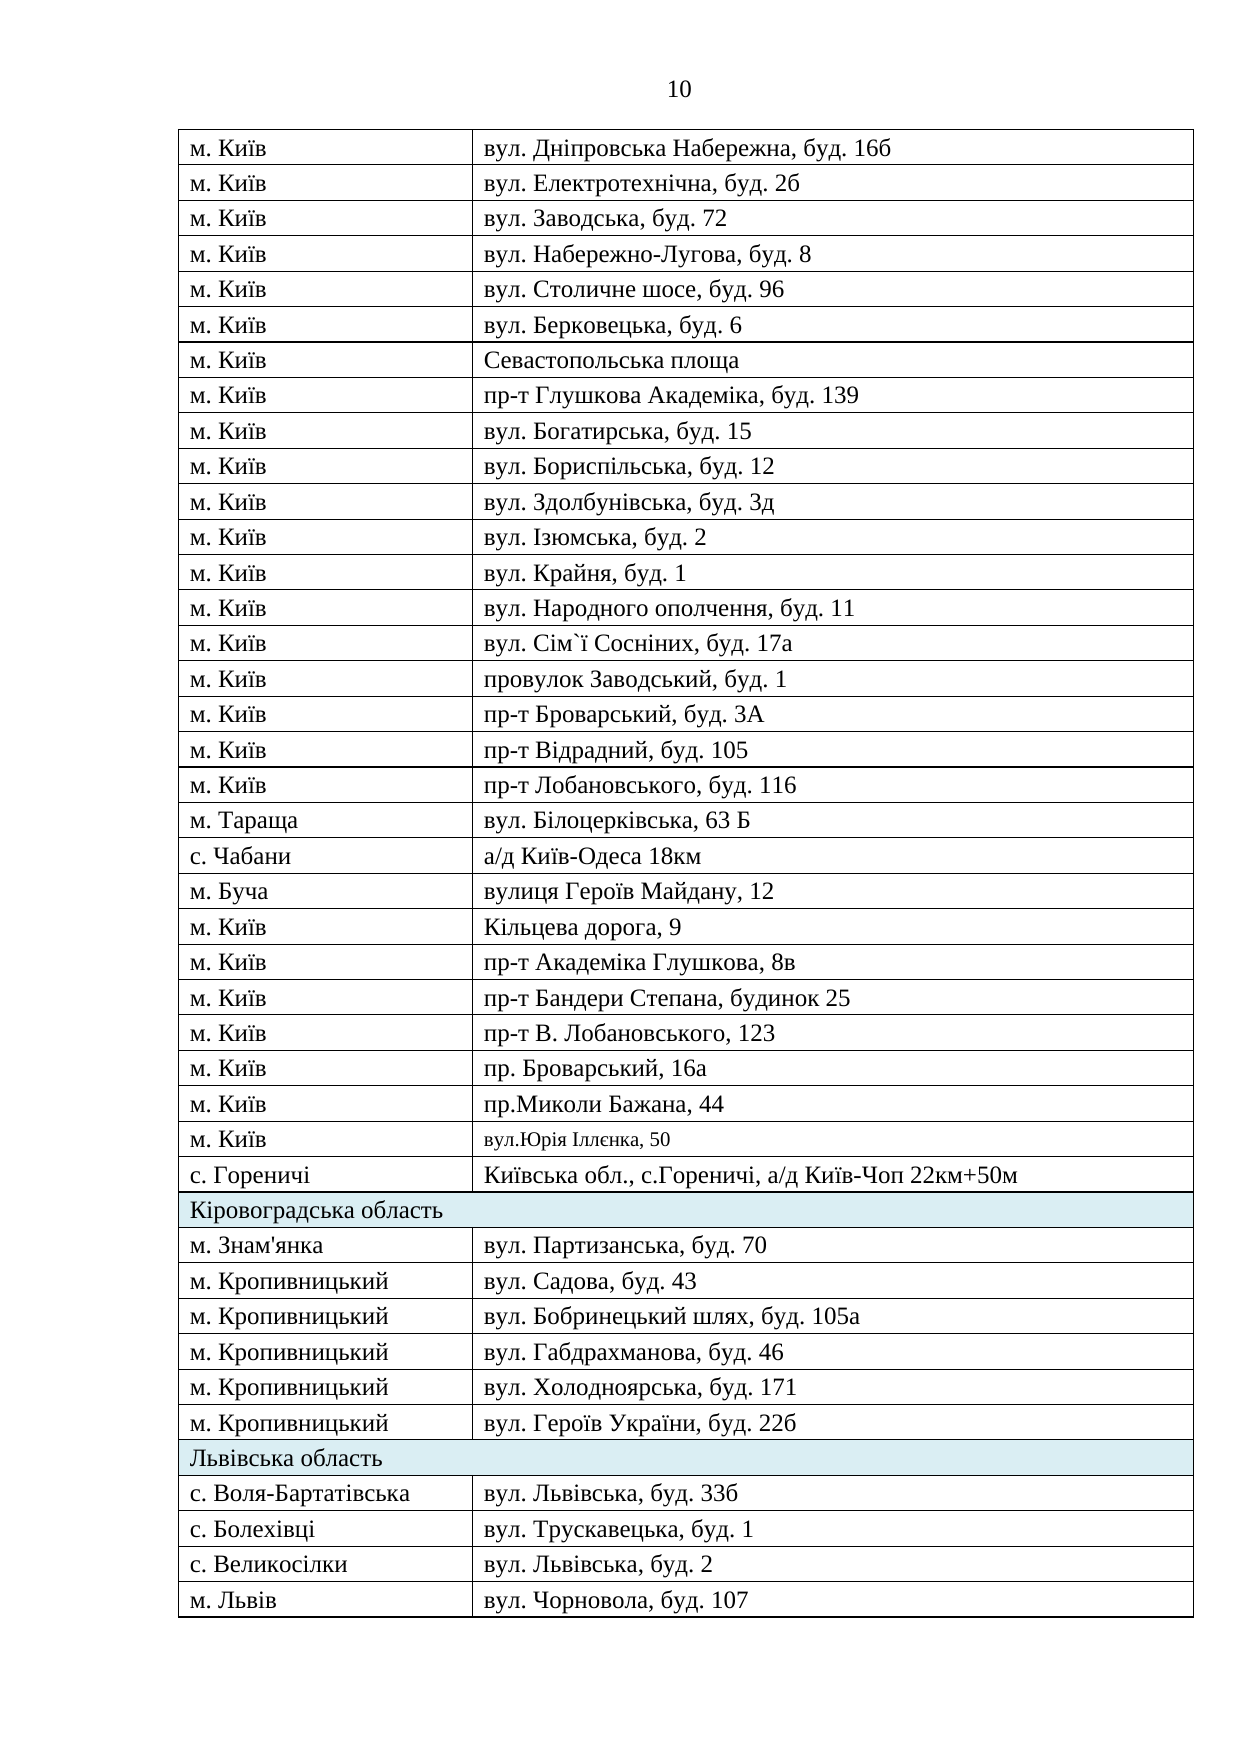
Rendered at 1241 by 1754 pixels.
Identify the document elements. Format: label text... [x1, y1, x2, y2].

table_cell м. Київ [179, 1051, 472, 1085]
table_cell м. Київ [179, 378, 472, 412]
table_cell пр. Броварський, 16а [473, 1051, 1193, 1085]
table_cell вулиця Героїв Майдану, 12 [473, 874, 1193, 908]
table_cell с. Болехiвцi [179, 1511, 472, 1546]
table_cell м. Кропивницький [179, 1299, 472, 1333]
table_cell м. Київ [179, 449, 472, 483]
table_cell м. Київ [179, 307, 472, 341]
table_cell вул. Садова, буд. 43 [473, 1263, 1193, 1298]
table_cell вул. Габдрахманова, буд. 46 [473, 1334, 1193, 1368]
table_cell вул. Львівська, буд. 2 [473, 1547, 1193, 1581]
table_cell м. Київ [179, 484, 472, 518]
table_cell м. Київ [179, 1015, 472, 1050]
table_cell вул. Заводська, буд. 72 [473, 201, 1193, 235]
table_cell м. Київ [179, 1122, 472, 1156]
table_cell вул. Трускавецька, буд. 1 [473, 1511, 1193, 1546]
table_cell вул. Чорновола, буд. 107 [473, 1582, 1193, 1616]
table_cell м. Київ [179, 343, 472, 377]
table_cell м. Знам'янка [179, 1228, 472, 1262]
table_cell вул. Дніпровська Набережна, буд. 16б [473, 130, 1193, 164]
table_cell вул. Набережно-Лугова, буд. 8 [473, 236, 1193, 271]
table_cell вул. Електротехнічна, буд. 2б [473, 165, 1193, 200]
table_cell м. Київ [179, 413, 472, 448]
table_cell провулок Заводський, буд. 1 [473, 661, 1193, 696]
table_cell с. Гореничі [179, 1157, 472, 1191]
table_cell а/д Київ-Одеса 18км [473, 838, 1193, 873]
table_cell м. Львів [179, 1582, 472, 1616]
table_cell вул. Героїв України, буд. 22б [473, 1405, 1193, 1439]
table_cell вул. Бобринецький шлях, буд. 105а [473, 1299, 1193, 1333]
table_cell м. Кропивницький [179, 1370, 472, 1404]
table_cell вул. Холодноярська, буд. 171 [473, 1370, 1193, 1404]
table_cell м. Київ [179, 1086, 472, 1121]
table_cell вул. Крайня, буд. 1 [473, 555, 1193, 589]
table_cell м. Київ [179, 661, 472, 696]
table_cell м. Київ [179, 272, 472, 306]
table_cell пр-т Лобановського, буд. 116 [473, 768, 1193, 802]
table_cell вул. Здолбунівська, буд. 3д [473, 484, 1193, 518]
table_cell м. Київ [179, 520, 472, 554]
table_cell вул. Партизанська, буд. 70 [473, 1228, 1193, 1262]
table_cell м. Київ [179, 555, 472, 589]
table_cell пр.Миколи Бажана, 44 [473, 1086, 1193, 1121]
table_cell м. Київ [179, 732, 472, 766]
table_cell пр-т Броварський, буд. 3А [473, 697, 1193, 731]
table_cell с. Воля-Бартатiвська [179, 1476, 472, 1510]
table_cell пр-т Бандери Степана, будинок 25 [473, 980, 1193, 1014]
table_cell вул.Юрія Іллєнка, 50 [473, 1122, 1193, 1156]
table_cell Кіровоградська область [179, 1193, 1193, 1227]
table_cell м. Тараща [179, 803, 472, 837]
table_cell вул. Бориспільська, буд. 12 [473, 449, 1193, 483]
table_cell вул. Білоцерківська, 63 Б [473, 803, 1193, 837]
table_cell м. Київ [179, 165, 472, 200]
table_cell м. Кропивницький [179, 1334, 472, 1368]
table_cell Львівська область [179, 1440, 1193, 1475]
table_cell м. Київ [179, 626, 472, 660]
table_cell вул. Народного ополчення, буд. 11 [473, 590, 1193, 625]
table_cell м. Київ [179, 201, 472, 235]
table_cell с. Чабани [179, 838, 472, 873]
table_cell пр-т В. Лобановського, 123 [473, 1015, 1193, 1050]
table_cell м. Київ [179, 768, 472, 802]
table_cell м. Кропивницький [179, 1405, 472, 1439]
table_cell Севастопольська площа [473, 343, 1193, 377]
table_cell м. Кропивницький [179, 1263, 472, 1298]
table_cell м. Київ [179, 909, 472, 943]
table_cell м. Київ [179, 945, 472, 979]
table_cell Кільцева дорога, 9 [473, 909, 1193, 943]
table_cell вул. Львівська, буд. 33б [473, 1476, 1193, 1510]
table_cell пр-т Академіка Глушкова, 8в [473, 945, 1193, 979]
table_cell м. Київ [179, 697, 472, 731]
table_cell вул. Берковецька, буд. 6 [473, 307, 1193, 341]
table_cell пр-т Глушкова Академіка, буд. 139 [473, 378, 1193, 412]
table_cell м. Київ [179, 130, 472, 164]
table_cell с. Великосiлки [179, 1547, 472, 1581]
table_cell вул. Столичне шосе, буд. 96 [473, 272, 1193, 306]
table_cell м. Київ [179, 980, 472, 1014]
table_cell Київська обл., с.Гореничі, а/д Київ-Чоп 22км+50м [473, 1157, 1193, 1191]
table_cell вул. Сім`ї Сосніних, буд. 17а [473, 626, 1193, 660]
table_cell м. Київ [179, 236, 472, 271]
table_cell м. Київ [179, 590, 472, 625]
table_cell м. Буча [179, 874, 472, 908]
table_cell пр-т Відрадний, буд. 105 [473, 732, 1193, 766]
table_cell вул. Ізюмська, буд. 2 [473, 520, 1193, 554]
table_cell вул. Богатирська, буд. 15 [473, 413, 1193, 448]
